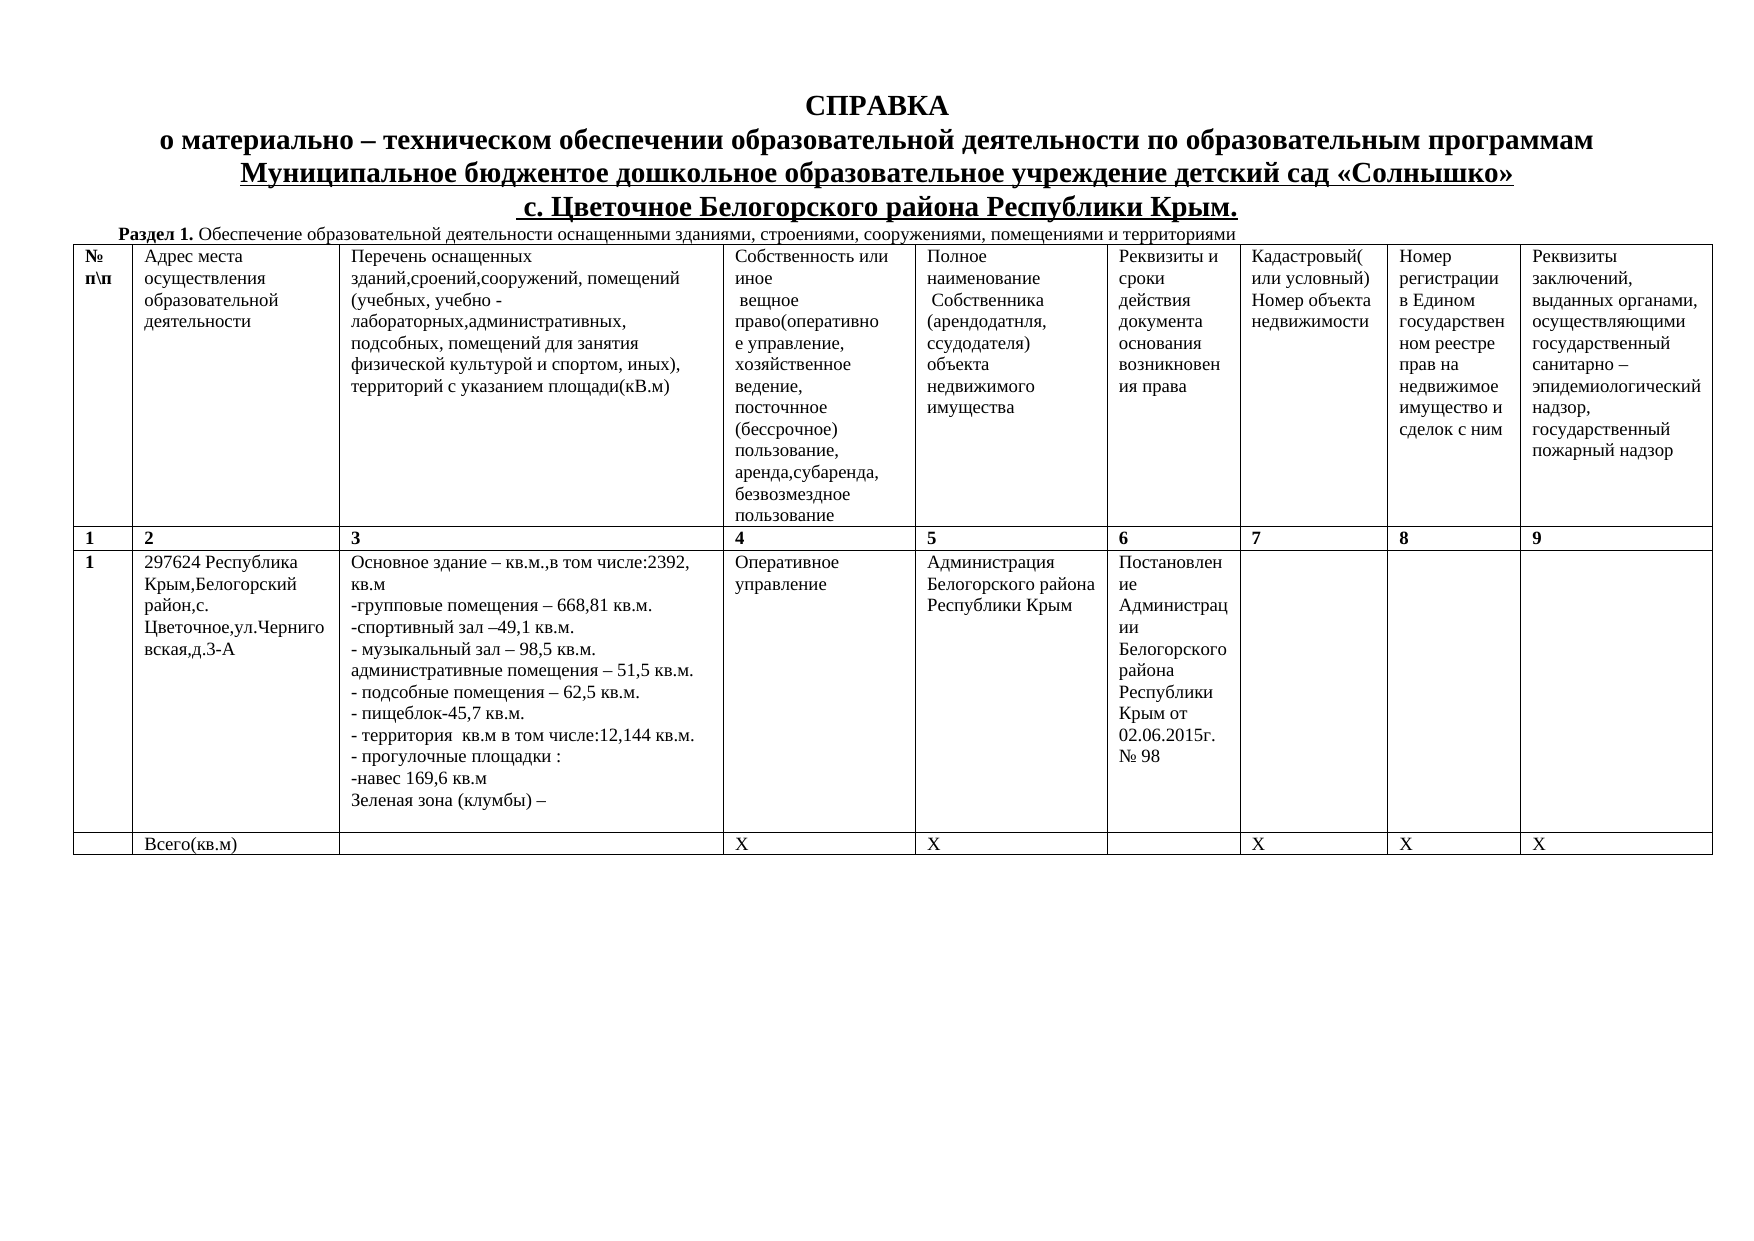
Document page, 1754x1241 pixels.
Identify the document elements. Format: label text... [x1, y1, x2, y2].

table_cell Всего(кв.м) [133, 833, 339, 854]
table_header № п\п [74, 245, 132, 526]
table_cell [340, 833, 723, 854]
table_header Собственность или иное вещное право(оперативно е управление, хозяйственное ведение, посточнное (бессрочное) пользование, аренда,субаренда, безвозмездное пользование [724, 245, 915, 526]
text Муниципальное бюджентое дошкольное образовательное учреждение детский сад «Солнышко» [118, 156, 1636, 189]
table_cell [1241, 551, 1387, 832]
table_cell 9 [1521, 527, 1712, 550]
table_cell Оперативное управление [724, 551, 915, 832]
text о материально – техническом обеспечении образовательной деятельности по образовательным программам [118, 122, 1636, 156]
table_cell [74, 833, 132, 854]
table_cell Х [1521, 833, 1712, 854]
table_cell Х [1241, 833, 1387, 854]
table_cell 5 [916, 527, 1107, 550]
table_header Реквизиты заключений, выданных органами, осуществляющими государственный санитарно – эпидемиологический надзор, государственный пожарный надзор [1521, 245, 1712, 526]
table_cell 1 [74, 551, 132, 832]
text Раздел 1. Обеспечение образовательной деятельности оснащенными зданиями, строениями, сооружениями, помещениями и территориями [118, 223, 1636, 244]
table_cell [1108, 833, 1240, 854]
table_cell Х [916, 833, 1107, 854]
table_header Адрес места осуществления образовательной деятельности [133, 245, 339, 526]
text с. Цветочное Белогорского района Республики Крым. [118, 189, 1636, 223]
table_cell Основное здание – кв.м.,в том числе:2392, кв.м -групповые помещения – 668,81 кв.м. -спортивный зал –49,1 кв.м. - музыкальный зал – 98,5 кв.м. административные помещения – 51,5 кв.м. - подсобные помещения – 62,5 кв.м. - пищеблок-45,7 кв.м. - территория кв.м в том числе:12,144 кв.м. - прогулочные площадки : -навес 169,6 кв.м Зеленая зона (клумбы) – [340, 551, 723, 832]
text СПРАВКА [118, 88, 1636, 122]
table_cell 2 [133, 527, 339, 550]
table_cell 6 [1108, 527, 1240, 550]
table_cell 4 [724, 527, 915, 550]
table_header Кадастровый( или условный) Номер объекта недвижимости [1241, 245, 1387, 526]
table_cell Х [724, 833, 915, 854]
table_cell 3 [340, 527, 723, 550]
table_header Реквизиты и сроки действия документа основания возникновения права [1108, 245, 1240, 526]
table_header Полное наименование Собственника (арендодатнля, ссудодателя) объекта недвижимого имущества [916, 245, 1107, 526]
table_cell 1 [74, 527, 132, 550]
table_cell [1388, 551, 1520, 832]
table_cell Администрация Белогорского района Республики Крым [916, 551, 1107, 832]
table_cell 297624 Республика Крым,Белогорский район,с. Цветочное,ул.Черниговская,д.3-А [133, 551, 339, 832]
table_cell [1521, 551, 1712, 832]
table_cell Х [1388, 833, 1520, 854]
table_header Перечень оснащенных зданий,сроений,сооружений, помещений (учебных, учебно -лабораторных,административных, подсобных, помещений для занятия физической культурой и спортом, иных), территорий с указанием площади(кВ.м) [340, 245, 723, 526]
table_cell Постановление Администрации Белогорского района Республики Крым от 02.06.2015г. № 98 [1108, 551, 1240, 832]
table_cell 8 [1388, 527, 1520, 550]
table_cell 7 [1241, 527, 1387, 550]
table_header Номер регистрации в Едином государственном реестре прав на недвижимое имущество и сделок с ним [1388, 245, 1520, 526]
